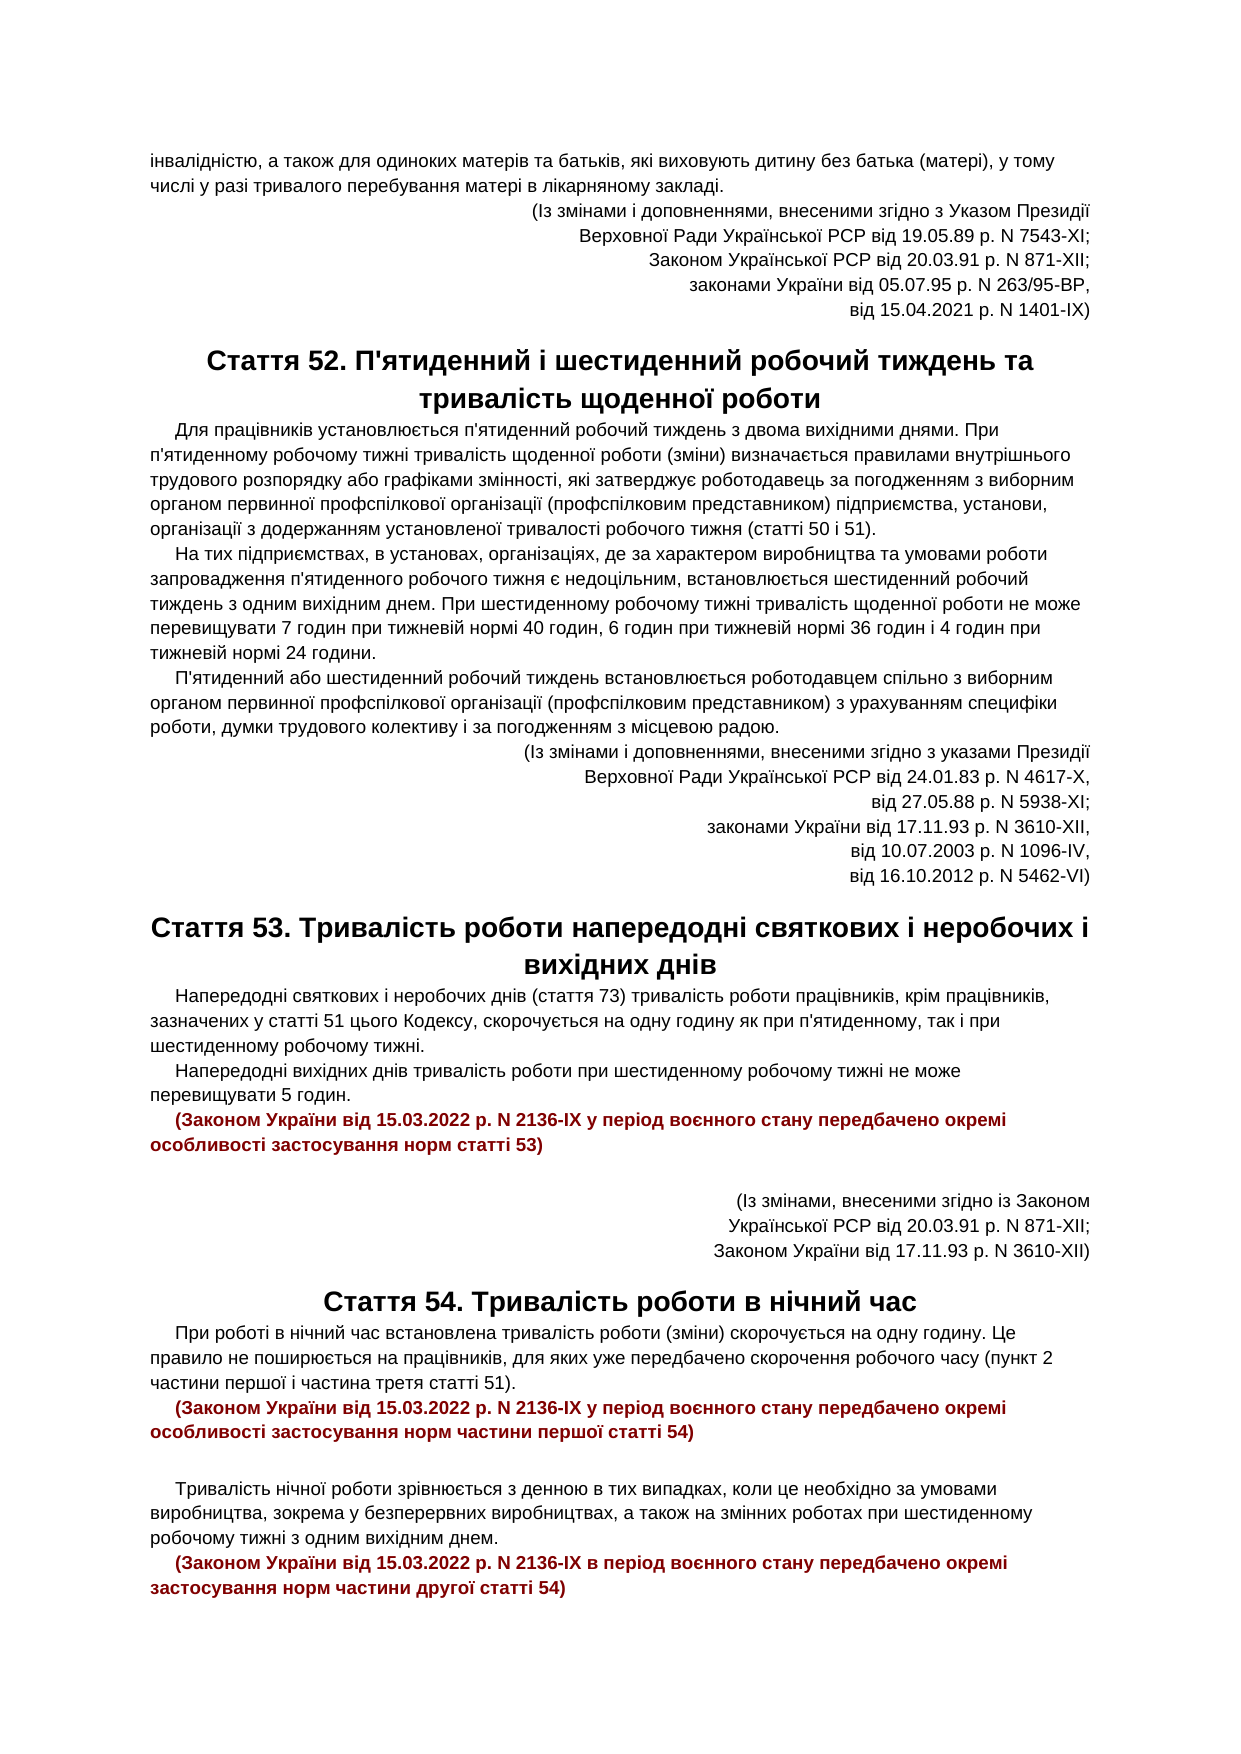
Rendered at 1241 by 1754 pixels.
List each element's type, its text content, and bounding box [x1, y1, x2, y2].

subtitle Стаття 53. Тривалість роботи напередодні святкових і неробочих і вихідних днів [150, 911, 1090, 980]
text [150, 150, 1090, 196]
text Для працівників установлюється п'ятиденний робочий тиждень з двома вихідними днями. При п'ятиденному робочому тижні тривалість щоденної роботи (зміни) визначається правилами внутрішнього трудового розпорядку або графіками змінності, які затверджує роботодавець за погодженням з виборним органом первинної профспілкової організації (профспілковим представником) підприємства, установи, організації з додержанням установленої тривалості робочого тижня (статті 50 і 51). [150, 419, 1090, 539]
text (Законом України від 15.03.2022 р. N 2136-IX в період воєнного стану передбачено окремі застосування норм частини другої статті 54) [150, 1552, 1090, 1598]
text Тривалість нічної роботи зрівнюється з денною в тих випадках, коли це необхідно за умовами виробництва, зокрема у безперервних виробництвах, а також на змінних роботах при шестиденному робочому тижні з одним вихідним днем. [150, 1477, 1090, 1548]
text (Із змінами, внесеними згідно із Законом Української РСР від 20.03.91 р. N 871-XII; Законом України від 17.11.93 р. N 3610-XII) [150, 1190, 1090, 1261]
text Напередодні святкових і неробочих днів (стаття 73) тривалість роботи працівників, крім працівників, зазначених у статті 51 цього Кодексу, скорочується на одну годину як при п'ятиденному, так і при шестиденному робочому тижні. [150, 985, 1090, 1056]
text Напередодні вихідних днів тривалість роботи при шестиденному робочому тижні не може перевищувати 5 годин. [150, 1059, 1090, 1106]
text На тих підприємствах, в установах, організаціях, де за характером виробництва та умовами роботи запровадження п'ятиденного робочого тижня є недоцільним, встановлюється шестиденний робочий тиждень з одним вихідним днем. При шестиденному робочому тижні тривалість щоденної роботи не може перевищувати 7 годин при тижневій нормі 40 годин, 6 годин при тижневій нормі 36 годин і 4 годин при тижневій нормі 24 години. [150, 543, 1090, 663]
text П'ятиденний або шестиденний робочий тиждень встановлюється роботодавцем спільно з виборним органом первинної профспілкової організації (профспілковим представником) з урахуванням специфіки роботи, думки трудового колективу і за погодженням з місцевою радою. [150, 667, 1090, 738]
subtitle Стаття 52. П'ятиденний і шестиденний робочий тиждень та тривалість щоденної роботи [150, 344, 1090, 414]
text При роботі в нічний час встановлена тривалість роботи (зміни) скорочується на одну годину. Це правило не поширюється на працівників, для яких уже передбачено скорочення робочого часу (пункт 2 частини першої і частина третя статті 51). [150, 1322, 1090, 1393]
text (Законом України від 15.03.2022 р. N 2136-IX у період воєнного стану передбачено окремі особливості застосування норм частини першої статті 54) [150, 1397, 1090, 1443]
text (Законом України від 15.03.2022 р. N 2136-IX у період воєнного стану передбачено окремі особливості застосування норм статті 53) [150, 1109, 1090, 1155]
text (Із змінами і доповненнями, внесеними згідно з Указом Президії Верховної Ради Української РСР від 19.05.89 р. N 7543-XI; Законом Української РСР від 20.03.91 р. N 871-XII; законами України від 05.07.95 р. N 263/95-ВР, від 15.04.2021 р. N 1401-IX) [150, 199, 1090, 320]
subtitle Стаття 54. Тривалість роботи в нічний час [150, 1285, 1090, 1317]
text (Із змінами і доповненнями, внесеними згідно з указами Президії Верховної Ради Української РСР від 24.01.83 р. N 4617-X, від 27.05.88 р. N 5938-XI; законами України від 17.11.93 р. N 3610-XII, від 10.07.2003 р. N 1096-IV, від 16.10.2012 р. N 5462-VI) [150, 741, 1090, 887]
